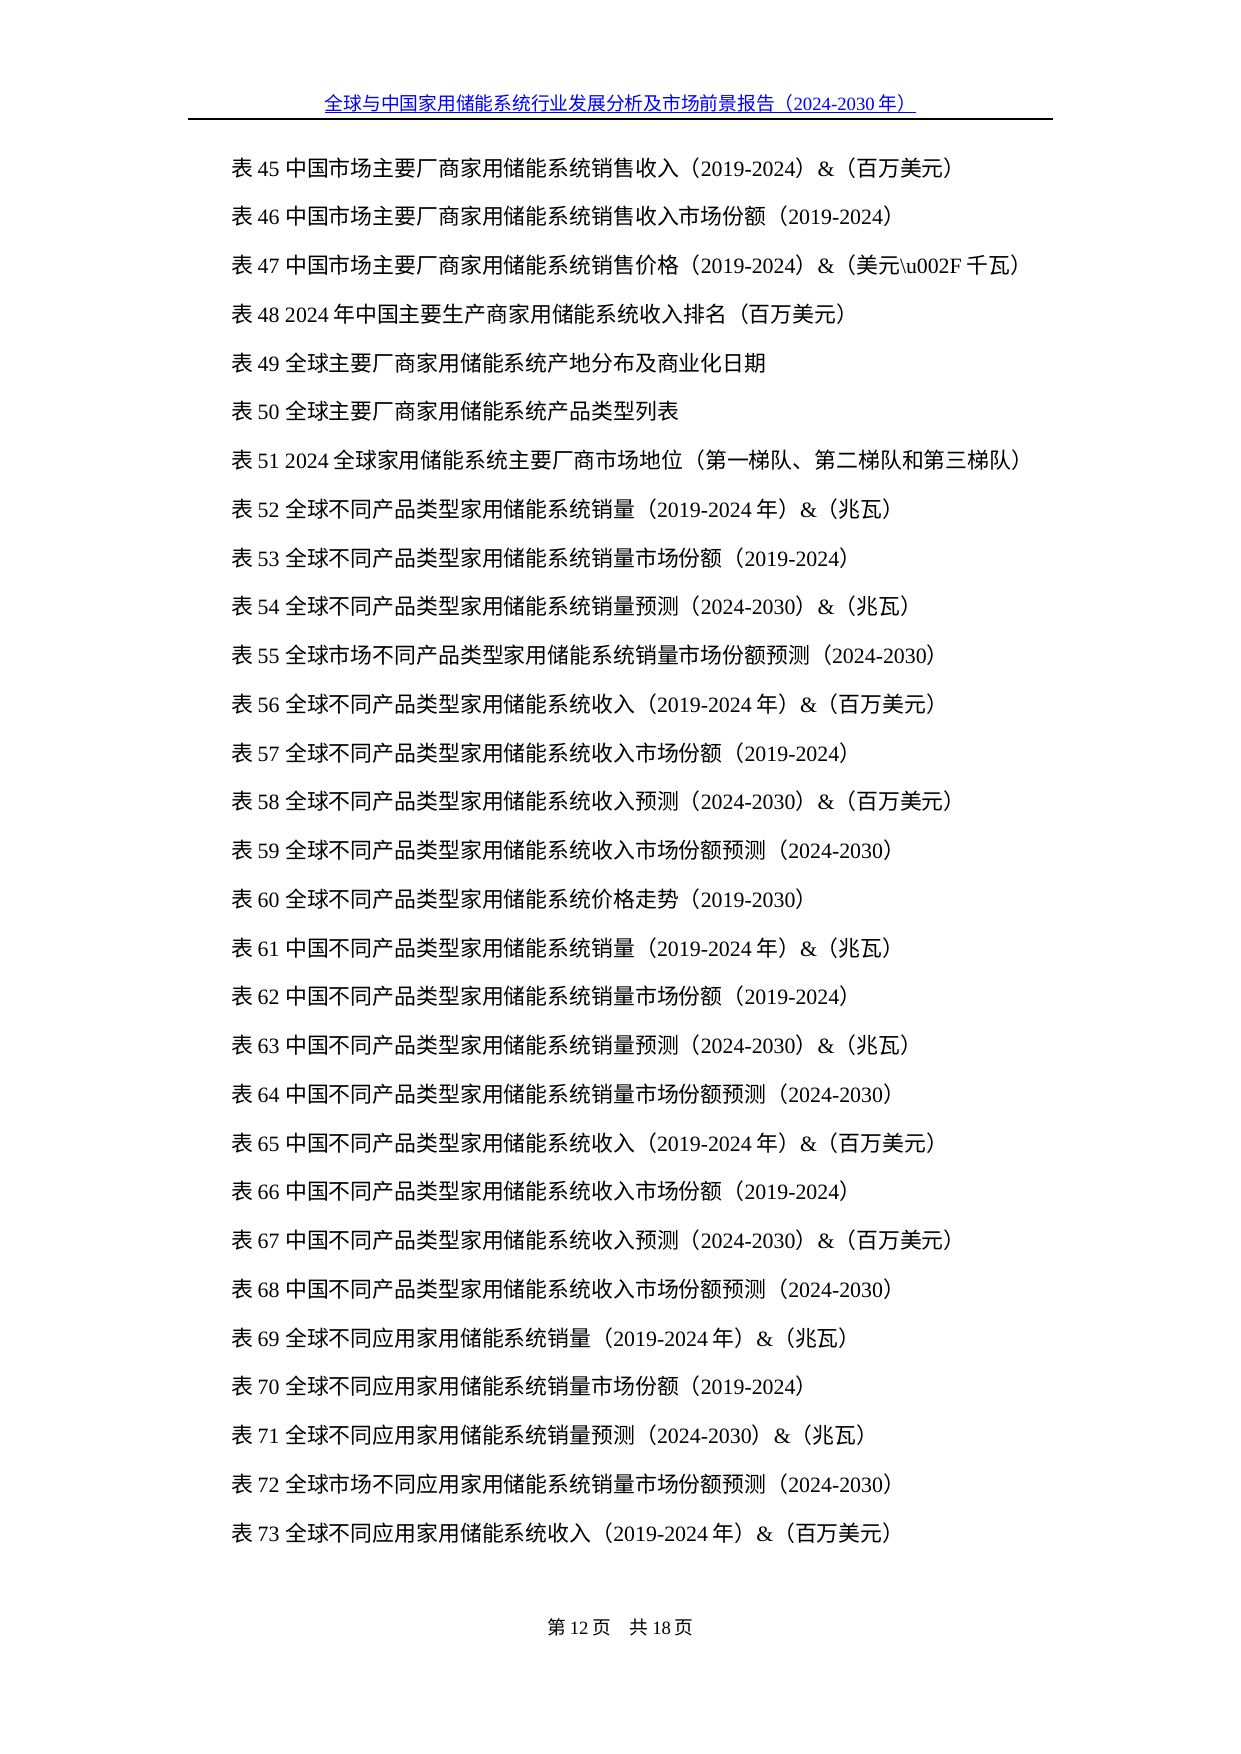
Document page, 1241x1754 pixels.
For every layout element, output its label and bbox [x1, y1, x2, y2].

text [187, 150, 1053, 1548]
